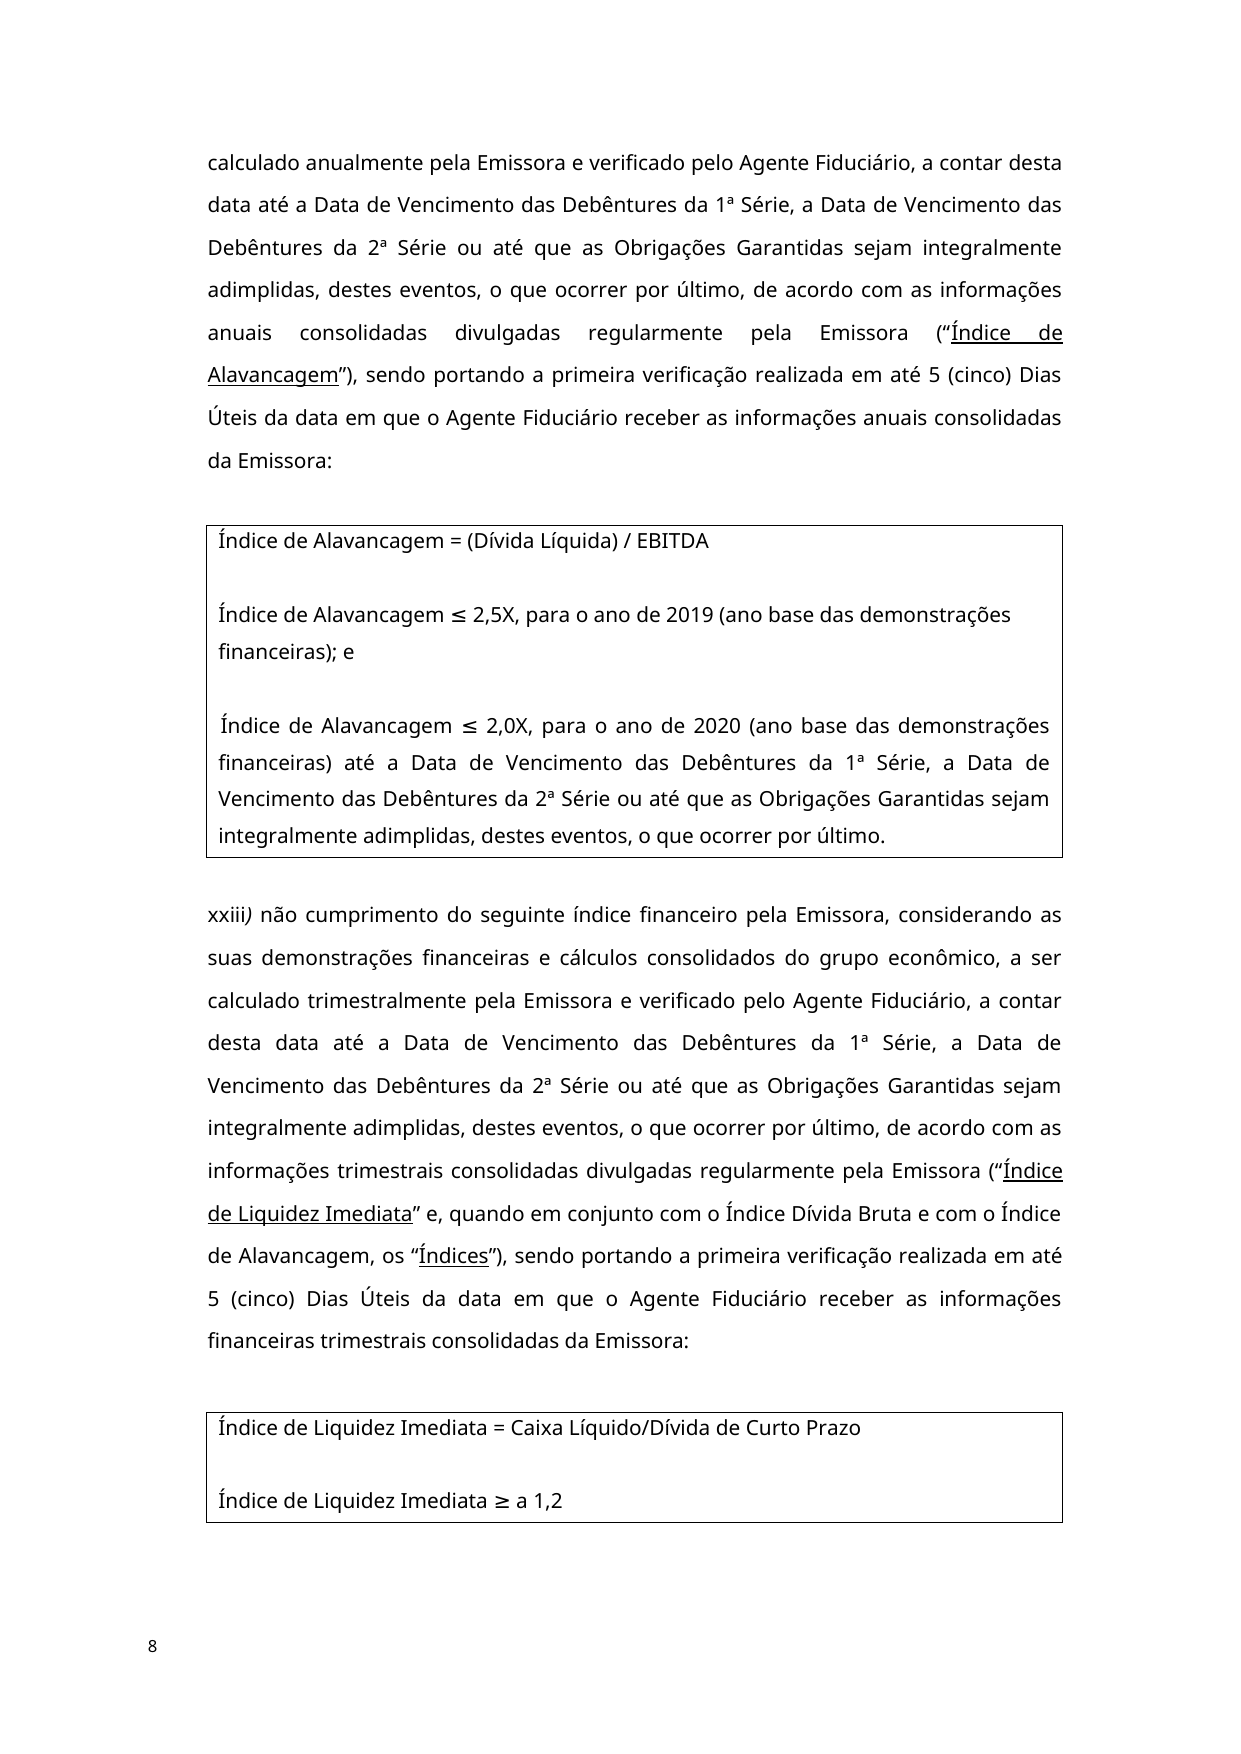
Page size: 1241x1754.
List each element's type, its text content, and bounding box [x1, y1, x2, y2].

table_header Índice de Liquidez Imediata = Caixa Líquido/Dívida de Curto Prazo Índice de Liquidez Imediata ≥ a 1,2 [207, 1413, 1062, 1522]
list xxiii) não cumprimento do seguinte índice financeiro pela Emissora, considerando as suas demonstrações financeiras e cálculos consolidados do grupo econômico, a ser calculado trimestralmente pela Emissora e verificado pelo Agente Fiduciário, a contar desta data até a Data de Vencimento das Debêntures da 1ª Série, a Data de Vencimento das Debêntures da 2ª Série ou até que as Obrigações Garantidas sejam integralmente adimplidas, destes eventos, o que ocorrer por último, de acordo com as informações trimestrais consolidadas divulgadas regularmente pela Emissora (“Índice de Liquidez Imediata” e, quando em conjunto com o Índice Dívida Bruta e com o Índice de Alavancagem, os “Índices”), sendo portando a primeira verificação realizada em até 5 (cinco) Dias Úteis da data em que o Agente Fiduciário receber as informações financeiras trimestrais consolidadas da Emissora: [207, 901, 1063, 1355]
table_header Índice de Alavancagem = (Dívida Líquida) / EBITDA Índice de Alavancagem ≤ 2,5X, para o ano de 2019 (ano base das demonstrações financeiras); e Índice de Alavancagem ≤ 2,0X, para o ano de 2020 (ano base das demonstrações financeiras) até a Data de Vencimento das Debêntures da 1ª Série, a Data de Vencimento das Debêntures da 2ª Série ou até que as Obrigações Garantidas sejam integralmente adimplidas, destes eventos, o que ocorrer por último. [207, 526, 1062, 857]
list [207, 148, 1063, 474]
